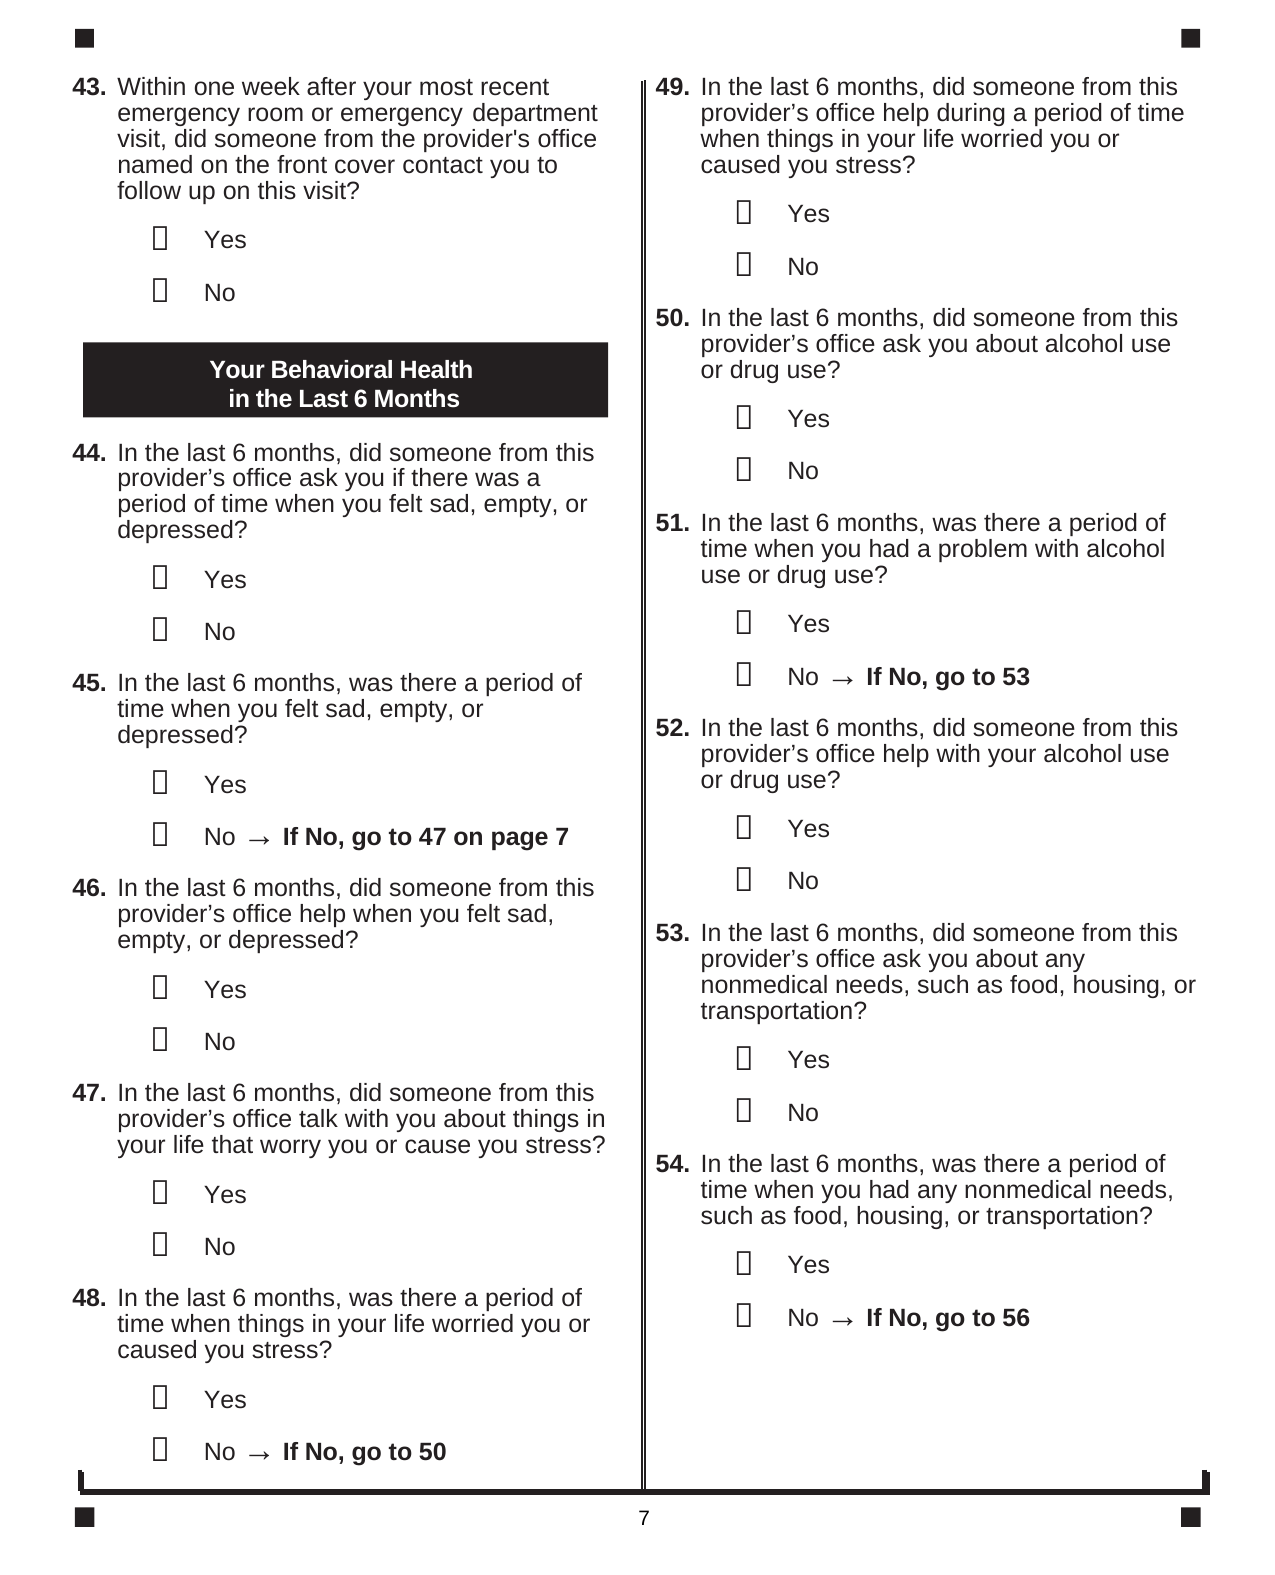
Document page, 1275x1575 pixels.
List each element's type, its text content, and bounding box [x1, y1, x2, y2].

text  Yes [733, 601, 1212, 641]
text Within one week after your most recent emergency room or emergency department visit, did someone from the provider's office named on the front cover contact you to follow up on this visit? [72, 75, 613, 204]
text  No → If No, go to 53 [733, 653, 1212, 693]
text  Yes [150, 966, 628, 1006]
text In the last 6 months, did someone from this provider’s office talk with you about things in your life that worry you or cause you stress? [72, 1081, 613, 1159]
text  Yes [733, 191, 1212, 231]
text  No [150, 269, 628, 309]
text In the last 6 months, was there a period of time when you felt sad, empty, or depressed? [72, 671, 613, 749]
text  Yes [733, 396, 1212, 436]
text  Yes [733, 1037, 1212, 1077]
text In the last 6 months, did someone from this provider’s office help during a period of time when things in your life worried you or caused you stress? [655, 75, 1197, 179]
text  Yes [150, 556, 628, 596]
text  No [150, 1224, 628, 1263]
text In the last 6 months, did someone from this provider’s office help when you felt sad, empty, or depressed? [72, 876, 613, 954]
text In the last 6 months, did someone from this provider’s office ask you if there was a period of time when you felt sad, empty, or depressed? [72, 440, 613, 544]
text  Yes [733, 806, 1212, 846]
text  No [733, 243, 1212, 283]
text  Yes [150, 1171, 628, 1211]
text In the last 6 months, was there a period of time when you had any nonmedical needs, such as food, housing, or transportation? [655, 1152, 1197, 1229]
text In the last 6 months, did someone from this provider’s office ask you about any nonmedical needs, such as food, housing, or transportation? [655, 921, 1197, 1024]
text  Yes [150, 217, 628, 257]
text  Yes [150, 761, 628, 801]
text In the last 6 months, did someone from this provider’s office help with your alcohol use or drug use? [655, 716, 1197, 794]
text  No → If No, go to 50 [150, 1429, 628, 1468]
text  Yes [150, 1376, 628, 1416]
text  No → If No, go to 56 [733, 1294, 1212, 1334]
text  No [733, 1089, 1212, 1129]
text  Yes [733, 1242, 1212, 1282]
text  No [150, 1019, 628, 1058]
text  No [733, 858, 1212, 898]
text  No [150, 609, 628, 648]
text  No → If No, go to 47 on page 7 [150, 814, 628, 853]
text In the last 6 months, was there a period of time when things in your life worried you or caused you stress? [72, 1286, 613, 1364]
text In the last 6 months, was there a period of time when you had a problem with alcohol use or drug use? [655, 511, 1197, 589]
text  No [733, 448, 1212, 488]
text In the last 6 months, did someone from this provider’s office ask you about alcohol use or drug use? [655, 306, 1197, 384]
